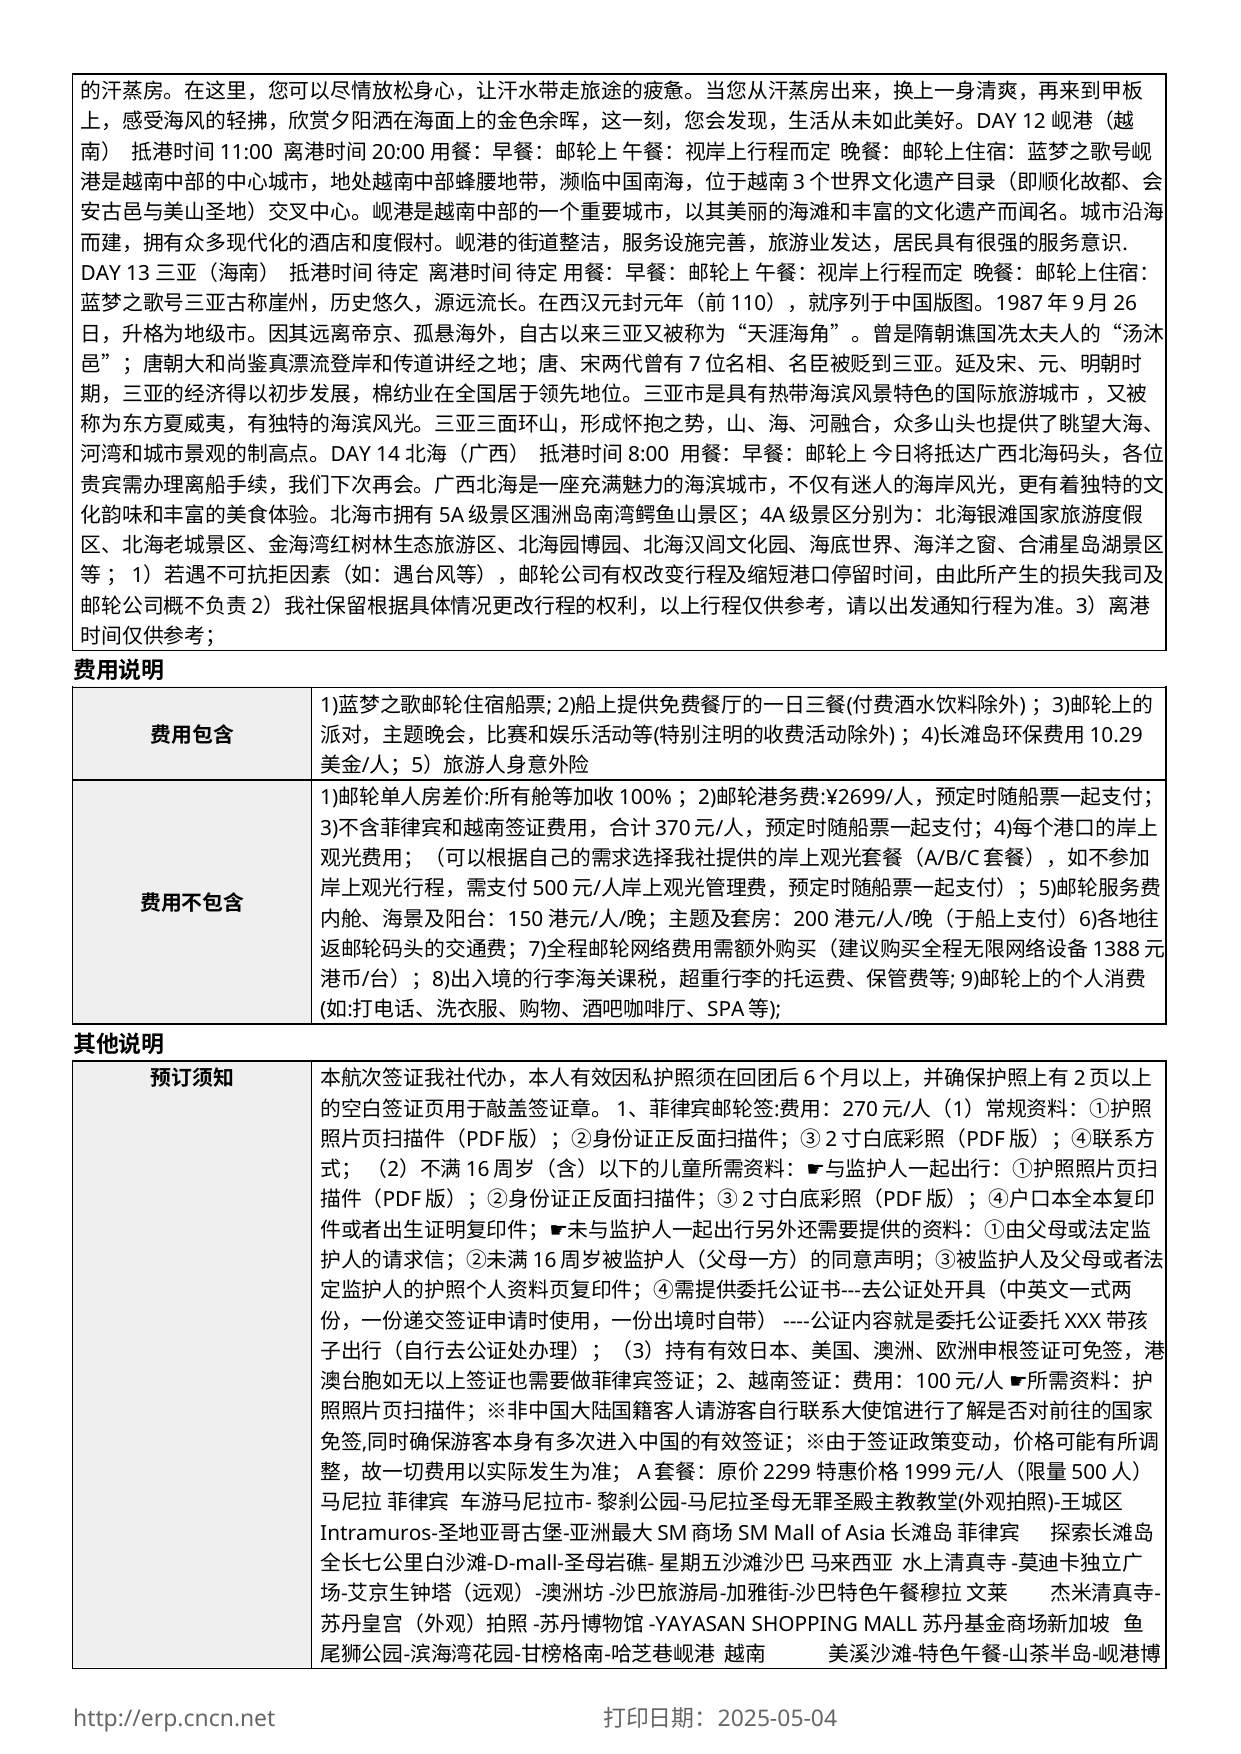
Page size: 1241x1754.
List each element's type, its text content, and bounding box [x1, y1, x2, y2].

table_header 预订须知 [73, 1062, 311, 1667]
table_cell DAY 1 [73, 75, 1165, 649]
table_cell 费用不包含 [73, 781, 311, 1023]
table_header 1)蓝梦之歌邮轮住宿船票; [312, 688, 1165, 779]
text 费用说明 [73, 652, 1167, 685]
table_cell 1)邮轮单人房差价:所有舱等加收100% ； [312, 781, 1165, 1023]
table_header 费用包含 [73, 688, 311, 779]
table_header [312, 1062, 1165, 1667]
text 其他说明 [73, 1026, 1167, 1059]
